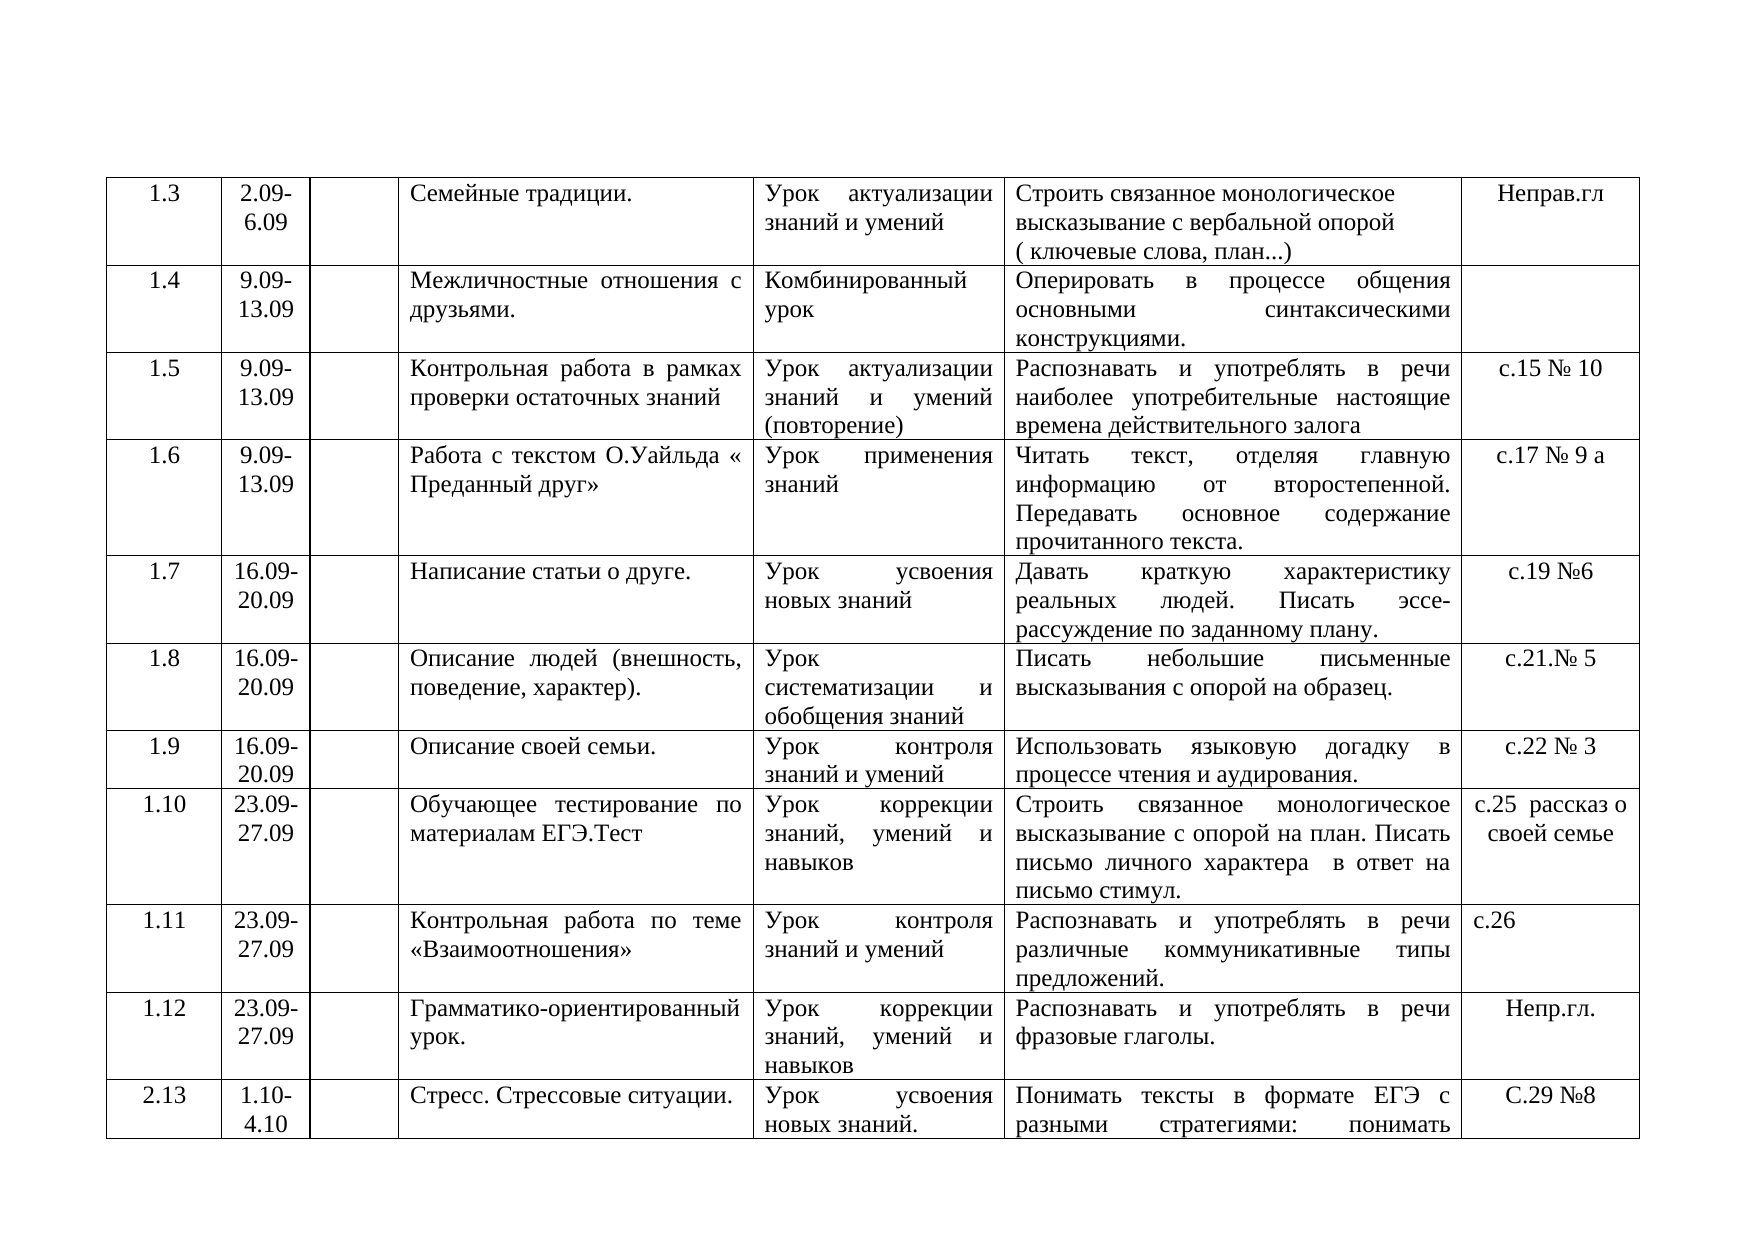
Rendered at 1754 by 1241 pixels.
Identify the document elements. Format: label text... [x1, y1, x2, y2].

table_cell 16.09-20.09 [222, 731, 309, 788]
table_cell Грамматико-ориентированный урок. [399, 993, 753, 1079]
table_cell 1.8 [107, 644, 221, 730]
table_cell 1.10-4.10 [222, 1080, 309, 1137]
table_cell с.19 №6 [1462, 556, 1639, 642]
table_cell [311, 1080, 398, 1137]
table_cell Распознавать и употреблять в речи фразовые глаголы. [1005, 993, 1461, 1079]
table_cell Урок контроля знаний и умений [754, 731, 1004, 788]
table_cell Строить связанное монологическое высказывание с опорой на план. Писать письмо личного характера в ответ на письмо стимул. [1005, 789, 1461, 904]
table_cell Описание людей (внешность, поведение, характер). [399, 644, 753, 730]
table_cell Урок контроля знаний и умений [754, 905, 1004, 992]
table_cell 1.4 [107, 266, 221, 352]
table_cell [311, 905, 398, 992]
table_cell с.15 № 10 [1462, 353, 1639, 439]
table_cell [311, 178, 398, 264]
table_cell Урок актуализации знаний и умений (повторение) [754, 353, 1004, 439]
table_cell 9.09-13.09 [222, 266, 309, 352]
table_cell [311, 266, 398, 352]
table_cell 1.6 [107, 440, 221, 555]
table_cell Писать небольшие письменные высказывания с опорой на образец. [1005, 644, 1461, 730]
table_cell Неправ.гл [1462, 178, 1639, 264]
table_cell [399, 1080, 753, 1137]
table_cell [1462, 266, 1639, 352]
table_cell Работа с текстом О.Уайльда « Преданный друг» [399, 440, 753, 555]
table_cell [754, 1080, 1004, 1137]
table_cell Урок применения знаний [754, 440, 1004, 555]
table_cell с.26 [1462, 905, 1639, 992]
table_cell с.22 № 3 [1462, 731, 1639, 788]
table_cell 2.13 [107, 1080, 221, 1137]
table_cell 16.09-20.09 [222, 644, 309, 730]
table_cell Оперировать в процессе общения основными синтаксическими конструкциями. [1005, 266, 1461, 352]
table_cell 1.9 [107, 731, 221, 788]
table_cell 9.09-13.09 [222, 353, 309, 439]
table_cell Семейные традиции. [399, 178, 753, 264]
table_cell Обучающее тестирование по материалам ЕГЭ.Тест [399, 789, 753, 904]
table_cell [311, 789, 398, 904]
table_cell [311, 644, 398, 730]
table_cell Межличностные отношения с друзьями. [399, 266, 753, 352]
table_cell 1.12 [107, 993, 221, 1079]
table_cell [1005, 1080, 1461, 1137]
table_cell Читать текст, отделяя главную информацию от второстепенной. Передавать основное содержание прочитанного текста. [1005, 440, 1461, 555]
table_cell Контрольная работа по теме «Взаимоотношения» [399, 905, 753, 992]
table_cell Урок усвоения новых знаний [754, 556, 1004, 642]
table_cell [311, 353, 398, 439]
table_cell Непр.гл. [1462, 993, 1639, 1079]
table_cell [311, 993, 398, 1079]
table_cell с.21.№ 5 [1462, 644, 1639, 730]
table_cell Урок коррекции знаний, умений и навыков [754, 993, 1004, 1079]
table_cell Контрольная работа в рамках проверки остаточных знаний [399, 353, 753, 439]
table_cell 16.09-20.09 [222, 556, 309, 642]
table_cell 23.09-27.09 [222, 789, 309, 904]
table_cell Урок коррекции знаний, умений и навыков [754, 789, 1004, 904]
table_cell С.29 №8 [1462, 1080, 1639, 1137]
table_cell с.17 № 9 а [1462, 440, 1639, 555]
table_cell [311, 731, 398, 788]
table_cell с.25 рассказ о своей семье [1462, 789, 1639, 904]
table_cell Урок систематизации и обобщения знаний [754, 644, 1004, 730]
table_cell Описание своей семьи. [399, 731, 753, 788]
table_cell 2.09-6.09 [222, 178, 309, 264]
table_cell Распознавать и употреблять в речи наиболее употребительные настоящие времена действительного залога [1005, 353, 1461, 439]
table_cell Строить связанное монологическое высказывание с вербальной опорой ( ключевые слова, план...) [1005, 178, 1461, 264]
table_cell Комбинированный урок [754, 266, 1004, 352]
table_cell Распознавать и употреблять в речи различные коммуникативные типы предложений. [1005, 905, 1461, 992]
table_cell Написание статьи о друге. [399, 556, 753, 642]
table_cell 1.5 [107, 353, 221, 439]
table_cell 23.09-27.09 [222, 993, 309, 1079]
table_cell 23.09-27.09 [222, 905, 309, 992]
table_cell 9.09-13.09 [222, 440, 309, 555]
table_cell 1.7 [107, 556, 221, 642]
table_cell [311, 556, 398, 642]
table_cell [311, 440, 398, 555]
table_cell 1.11 [107, 905, 221, 992]
table_cell Урок актуализации знаний и умений [754, 178, 1004, 264]
table_cell 1.3 [107, 178, 221, 264]
table_cell 1.10 [107, 789, 221, 904]
table_cell Использовать языковую догадку в процессе чтения и аудирования. [1005, 731, 1461, 788]
table_cell Давать краткую характеристику реальных людей. Писать эссе-рассуждение по заданному плану. [1005, 556, 1461, 642]
